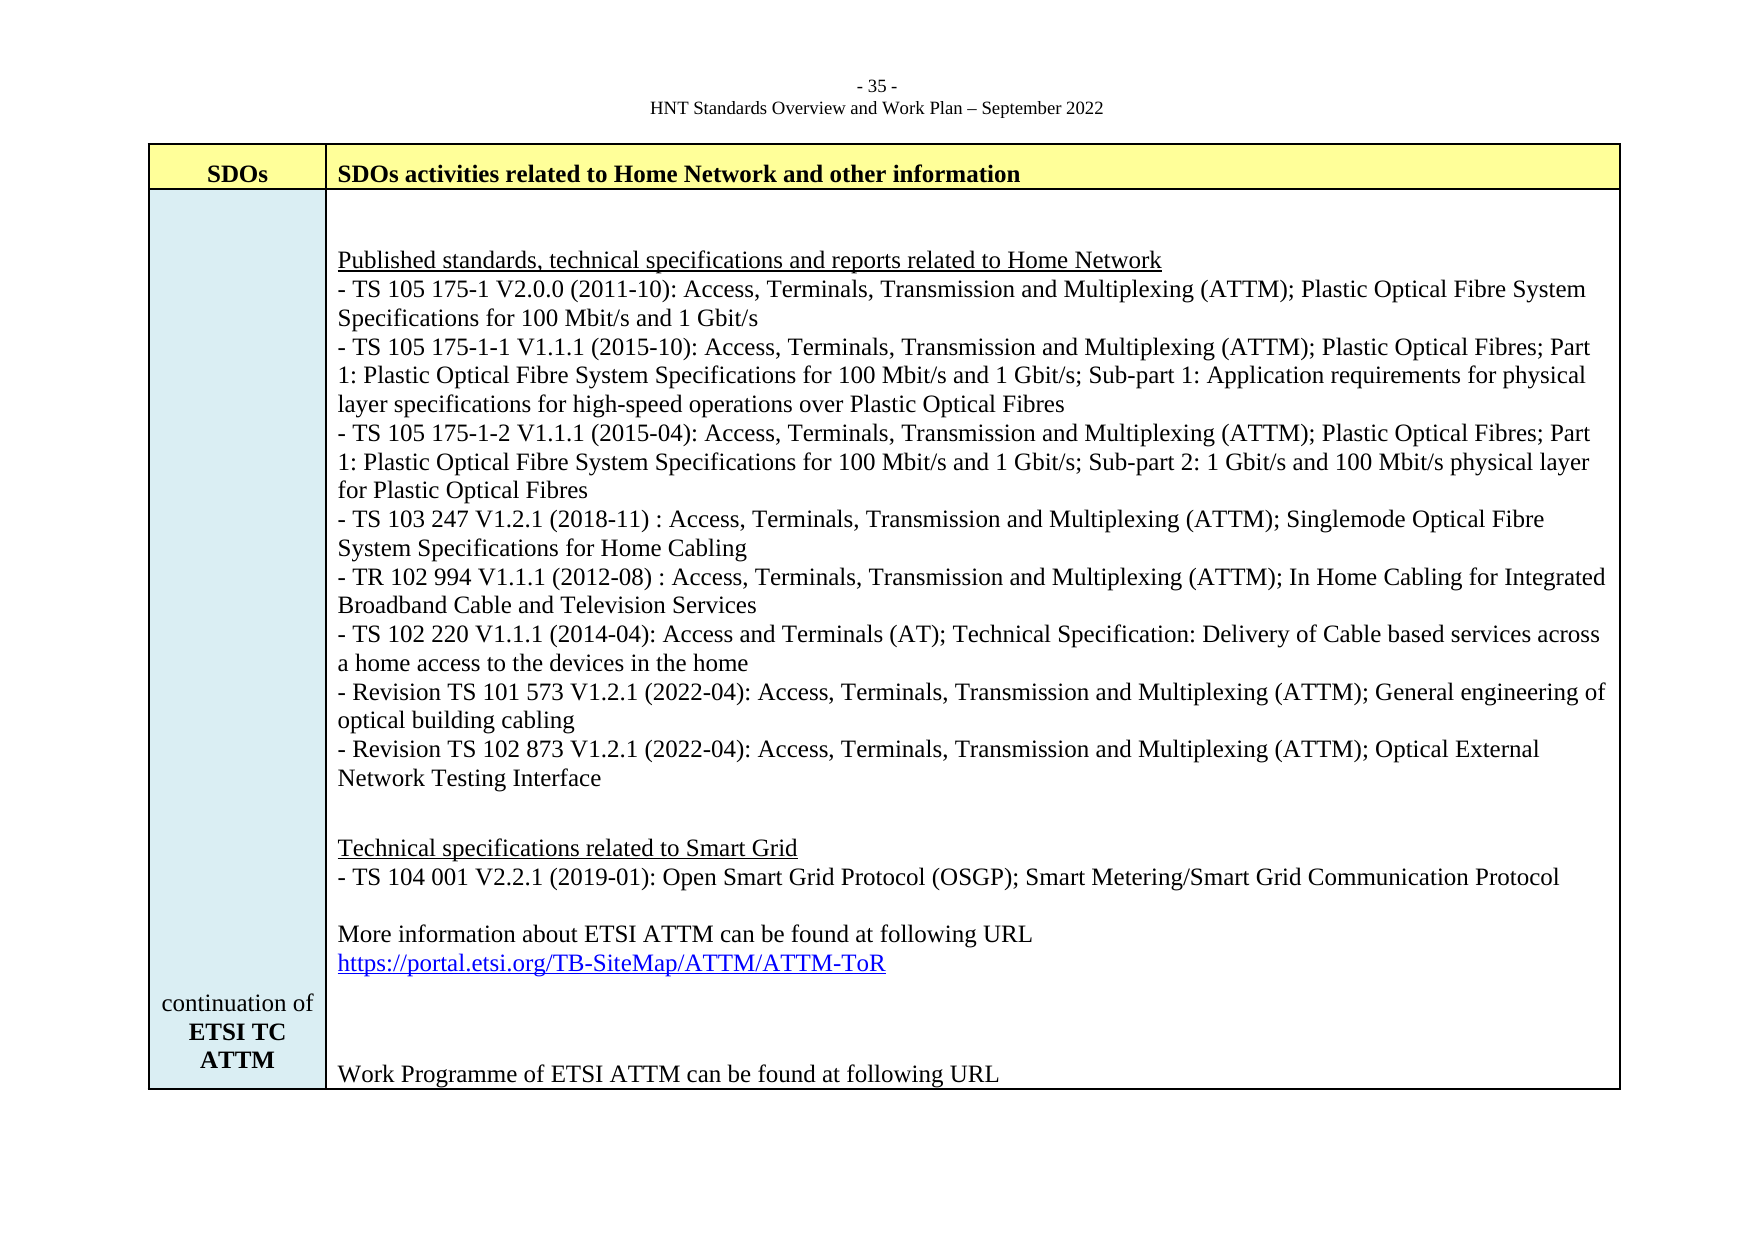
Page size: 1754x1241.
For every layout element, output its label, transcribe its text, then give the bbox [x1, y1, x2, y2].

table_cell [150, 190, 325, 1088]
table_header SDOs activities related to Home Network and other information [327, 145, 1619, 188]
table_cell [327, 190, 1619, 1088]
table_header SDOs [150, 145, 325, 188]
